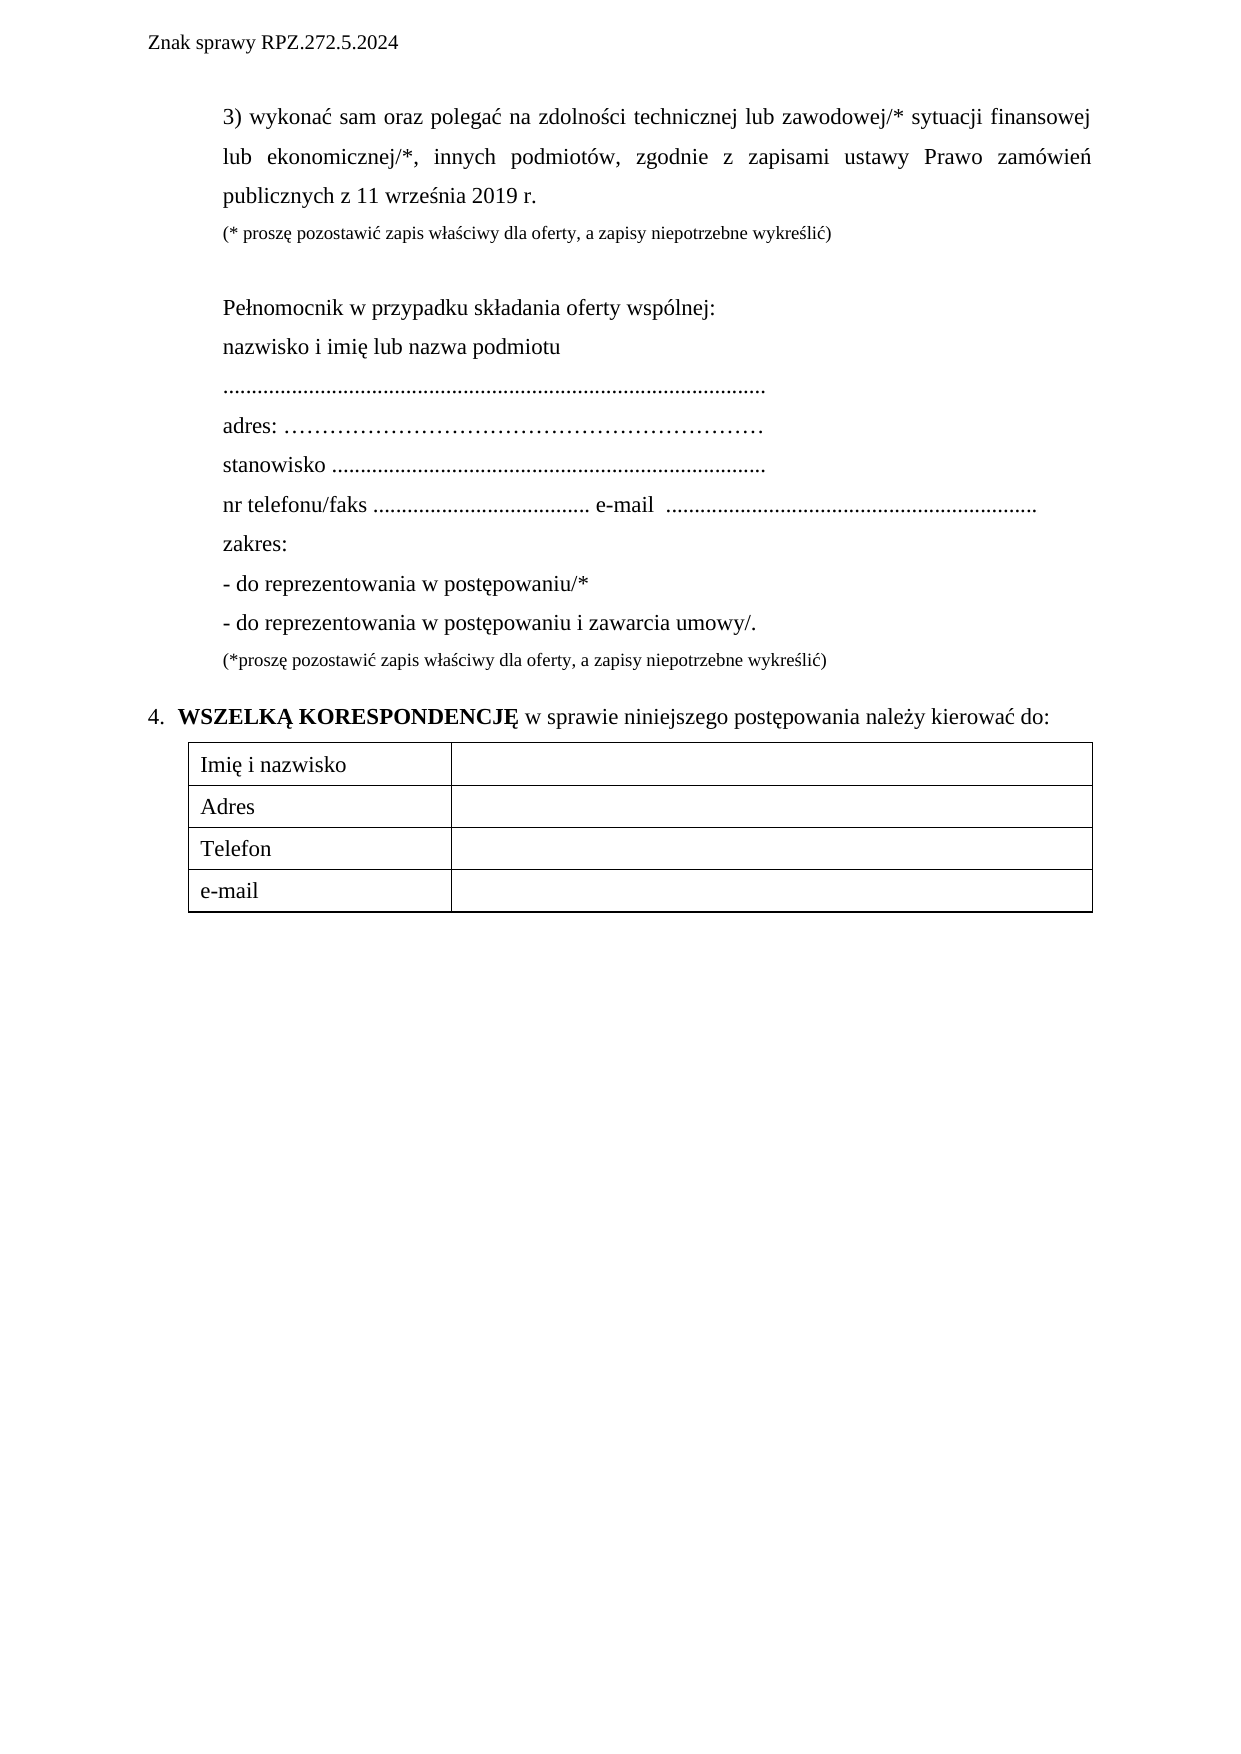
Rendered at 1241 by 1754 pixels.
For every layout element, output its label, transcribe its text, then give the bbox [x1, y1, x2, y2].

list - do reprezentowania w postępowaniu/* [223, 570, 1093, 596]
table_header [452, 743, 1092, 784]
list (*proszę pozostawić zapis właściwy dla oferty, a zapisy niepotrzebne wykreślić) [223, 649, 1093, 671]
list stanowisko ............................................................................ [223, 452, 1093, 478]
list nr telefonu/faks ...................................... e-mail ................................................................. [223, 491, 1093, 517]
list zakres: [223, 531, 1093, 557]
list Pełnomocnik w przypadku składania oferty wspólnej: [223, 294, 1093, 320]
list (* proszę pozostawić zapis właściwy dla oferty, a zapisy niepotrzebne wykreślić) [223, 222, 1093, 243]
table_cell [452, 828, 1092, 869]
list nazwisko i imię lub nazwa podmiotu [223, 333, 1093, 359]
table_cell Telefon [189, 828, 451, 869]
table_cell [452, 786, 1092, 827]
table_cell e-mail [189, 870, 451, 911]
table_cell [452, 870, 1092, 911]
list WSZELKĄ KORESPONDENCJĘ w sprawie niniejszego postępowania należy kierować do: [148, 703, 1093, 729]
list ............................................................................................... [223, 373, 1093, 399]
list 3) wykonać sam oraz polegać na zdolności technicznej lub zawodowej/* sytuacji finansowej lub ekonomicznej/*, innych podmiotów, zgodnie z zapisami ustawy Prawo zamówień publicznych z 11 września 2019 r. [223, 103, 1093, 209]
table_cell Adres [189, 786, 451, 827]
table_header Imię i nazwisko [189, 743, 451, 784]
list adres: ……………………………………………………… [223, 412, 1093, 438]
list - do reprezentowania w postępowaniu i zawarcia umowy/. [223, 609, 1093, 636]
